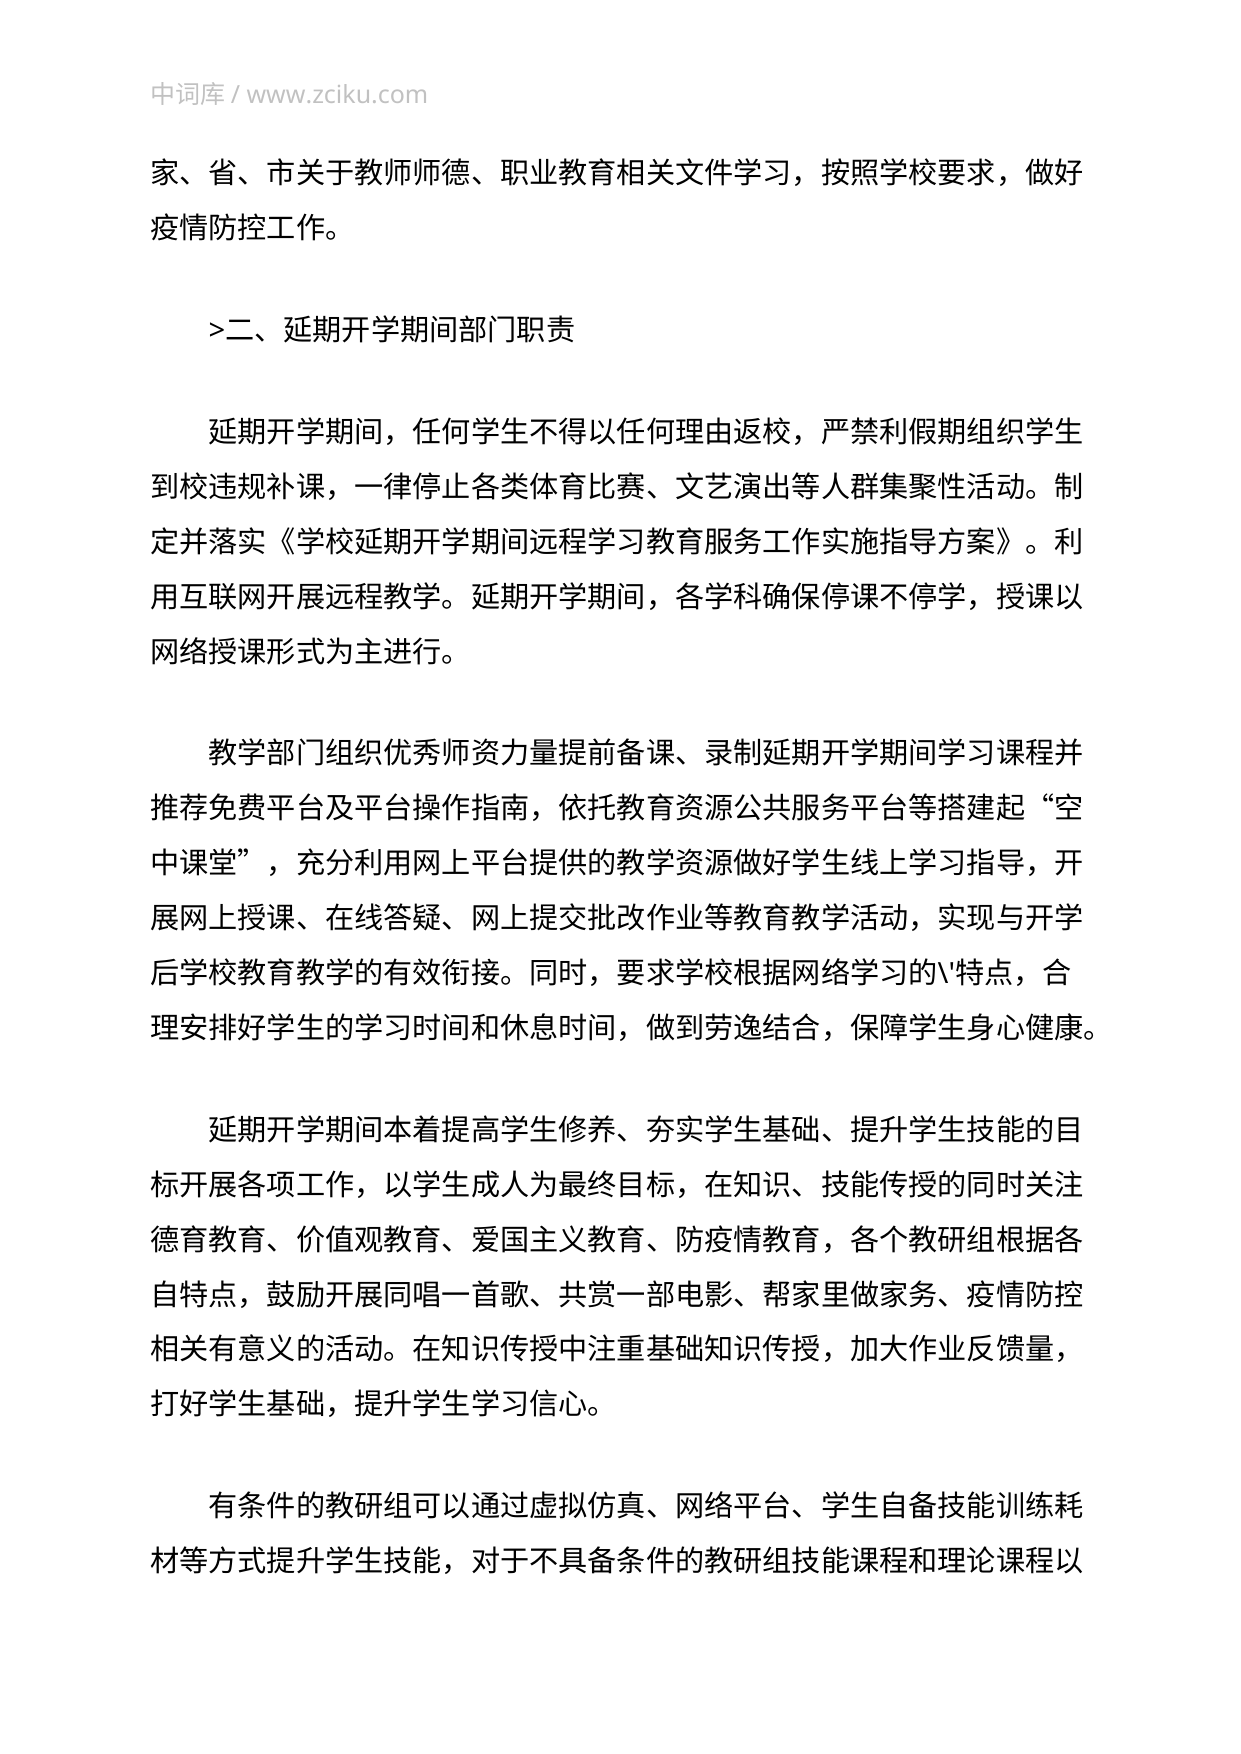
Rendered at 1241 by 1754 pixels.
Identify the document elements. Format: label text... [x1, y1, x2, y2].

text 教学部门组织优秀师资力量提前备课、录制延期开学期间学习课程并推荐免费平台及平台操作指南，依托教育资源公共服务平台等搭建起“空中课堂”，充分利用网上平台提供的教学资源做好学生线上学习指导，开展网上授课、在线答疑、网上提交批改作业等教育教学活动，实现与开学后学校教育教学的有效衔接。同时，要求学校根据网络学习的\'特点，合理安排好学生的学习时间和休息时间，做到劳逸结合，保障学生身心健康。 [150, 730, 1090, 1047]
text >二、延期开学期间部门职责 [150, 307, 1090, 349]
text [150, 1483, 1090, 1580]
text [150, 150, 1090, 247]
text 延期开学期间，任何学生不得以任何理由返校，严禁利假期组织学生到校违规补课，一律停止各类体育比赛、文艺演出等人群集聚性活动。制定并落实《学校延期开学期间远程学习教育服务工作实施指导方案》。利用互联网开展远程教学。延期开学期间，各学科确保停课不停学，授课以网络授课形式为主进行。 [150, 409, 1090, 671]
text 延期开学期间本着提高学生修养、夯实学生基础、提升学生技能的目标开展各项工作，以学生成人为最终目标，在知识、技能传授的同时关注德育教育、价值观教育、爱国主义教育、防疫情教育，各个教研组根据各自特点，鼓励开展同唱一首歌、共赏一部电影、帮家里做家务、疫情防控相关有意义的活动。在知识传授中注重基础知识传授，加大作业反馈量，打好学生基础，提升学生学习信心。 [150, 1106, 1090, 1423]
